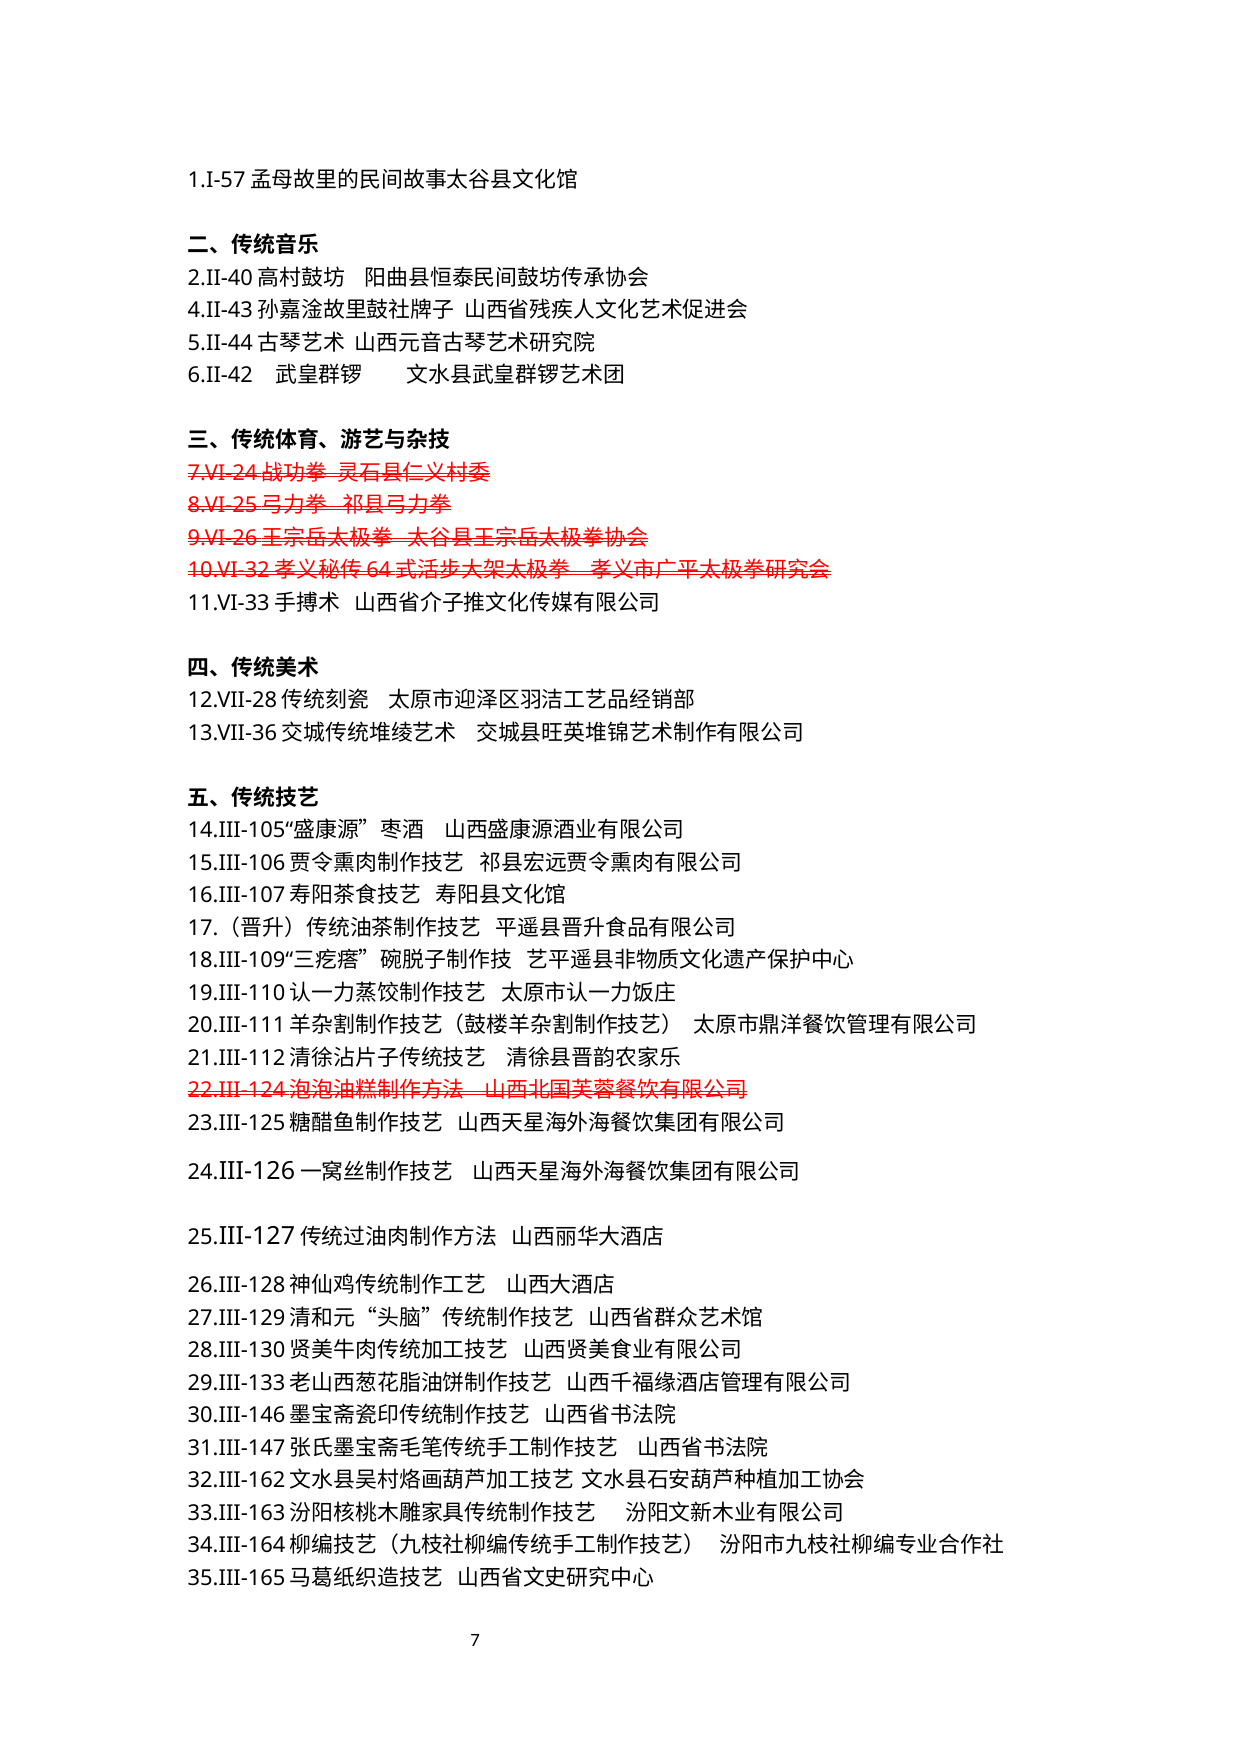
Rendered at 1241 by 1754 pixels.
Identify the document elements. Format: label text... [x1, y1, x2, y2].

text 四、传统美术 [187, 649, 1053, 682]
text 31.III-147张氏墨宝斋毛笔传统手工制作技艺 山西省书法院 [187, 1429, 1053, 1462]
text 五、传统技艺 [187, 779, 1053, 812]
text 7.VI-24战功拳 灵石县仁义村委 [187, 454, 1053, 487]
text 21.III-112清徐沾片子传统技艺 清徐县晋韵农家乐 [187, 1039, 1053, 1072]
text 19.III-110认一力蒸饺制作技艺 太原市认一力饭庄 [187, 974, 1053, 1007]
text 14.III-105“盛康源”枣酒 山西盛康源酒业有限公司 [187, 812, 1053, 844]
text 15.III-106贾令熏肉制作技艺 祁县宏远贾令熏肉有限公司 [187, 844, 1053, 877]
text 1.I-57孟母故里的民间故事太谷县文化馆 [187, 162, 1053, 194]
text 26.III-128神仙鸡传统制作工艺 山西大酒店 [187, 1267, 1053, 1299]
text 12.VII-28传统刻瓷 太原市迎泽区羽洁工艺品经销部 [187, 682, 1053, 714]
text 32.III-162文水县吴村烙画葫芦加工技艺 文水县石安葫芦种植加工协会 [187, 1462, 1053, 1494]
text 23.III-125糖醋鱼制作技艺 山西天星海外海餐饮集团有限公司 [187, 1104, 1053, 1137]
text 5.II-44古琴艺术 山西元音古琴艺术研究院 [187, 324, 1053, 357]
text 2.II-40高村鼓坊 阳曲县恒泰民间鼓坊传承协会 [187, 259, 1053, 292]
text 28.III-130贤美牛肉传统加工技艺 山西贤美食业有限公司 [187, 1332, 1053, 1364]
text 27.III-129清和元“头脑”传统制作技艺 山西省群众艺术馆 [187, 1299, 1053, 1332]
text 6.II-42 武皇群锣 文水县武皇群锣艺术团 [187, 357, 1053, 389]
text 三、传统体育、游艺与杂技 [187, 422, 1053, 454]
text 34.III-164柳编技艺（九枝社柳编传统手工制作技艺） 汾阳市九枝社柳编专业合作社 [187, 1527, 1053, 1559]
text 29.III-133老山西葱花脂油饼制作技艺 山西千福缘酒店管理有限公司 [187, 1364, 1053, 1397]
text 17.（晋升）传统油茶制作技艺 平遥县晋升食品有限公司 [187, 909, 1053, 942]
text 11.VI-33手搏术 山西省介子推文化传媒有限公司 [187, 584, 1053, 617]
text 二、传统音乐 [187, 227, 1053, 259]
text 25.III-127传统过油肉制作方法 山西丽华大酒店 [187, 1202, 1053, 1267]
text 24.III-126一窝丝制作技艺 山西天星海外海餐饮集团有限公司 [187, 1137, 1053, 1202]
text 22.III-124泡泡油糕制作方法 山西北国芙蓉餐饮有限公司 [187, 1072, 1053, 1104]
text 13.VII-36交城传统堆绫艺术 交城县旺英堆锦艺术制作有限公司 [187, 714, 1053, 747]
text 16.III-107寿阳茶食技艺 寿阳县文化馆 [187, 877, 1053, 909]
text 30.III-146墨宝斋瓷印传统制作技艺 山西省书法院 [187, 1397, 1053, 1429]
text 4.II-43孙嘉淦故里鼓社牌子 山西省残疾人文化艺术促进会 [187, 292, 1053, 324]
text 33.III-163汾阳核桃木雕家具传统制作技艺 汾阳文新木业有限公司 [187, 1494, 1053, 1527]
text 8.VI-25弓力拳 祁县弓力拳 [187, 487, 1053, 519]
text 10.VI-32孝义秘传64式活步大架太极拳 孝义市广平太极拳研究会 [187, 552, 1053, 584]
text 20.III-111羊杂割制作技艺（鼓楼羊杂割制作技艺） 太原市鼎洋餐饮管理有限公司 [187, 1007, 1053, 1039]
text 18.III-109“三疙瘩”碗脱子制作技 艺平遥县非物质文化遗产保护中心 [187, 942, 1053, 974]
text 9.VI-26王宗岳太极拳 太谷县王宗岳太极拳协会 [187, 519, 1053, 552]
text 35.III-165马葛纸织造技艺 山西省文史研究中心 [187, 1559, 1053, 1592]
